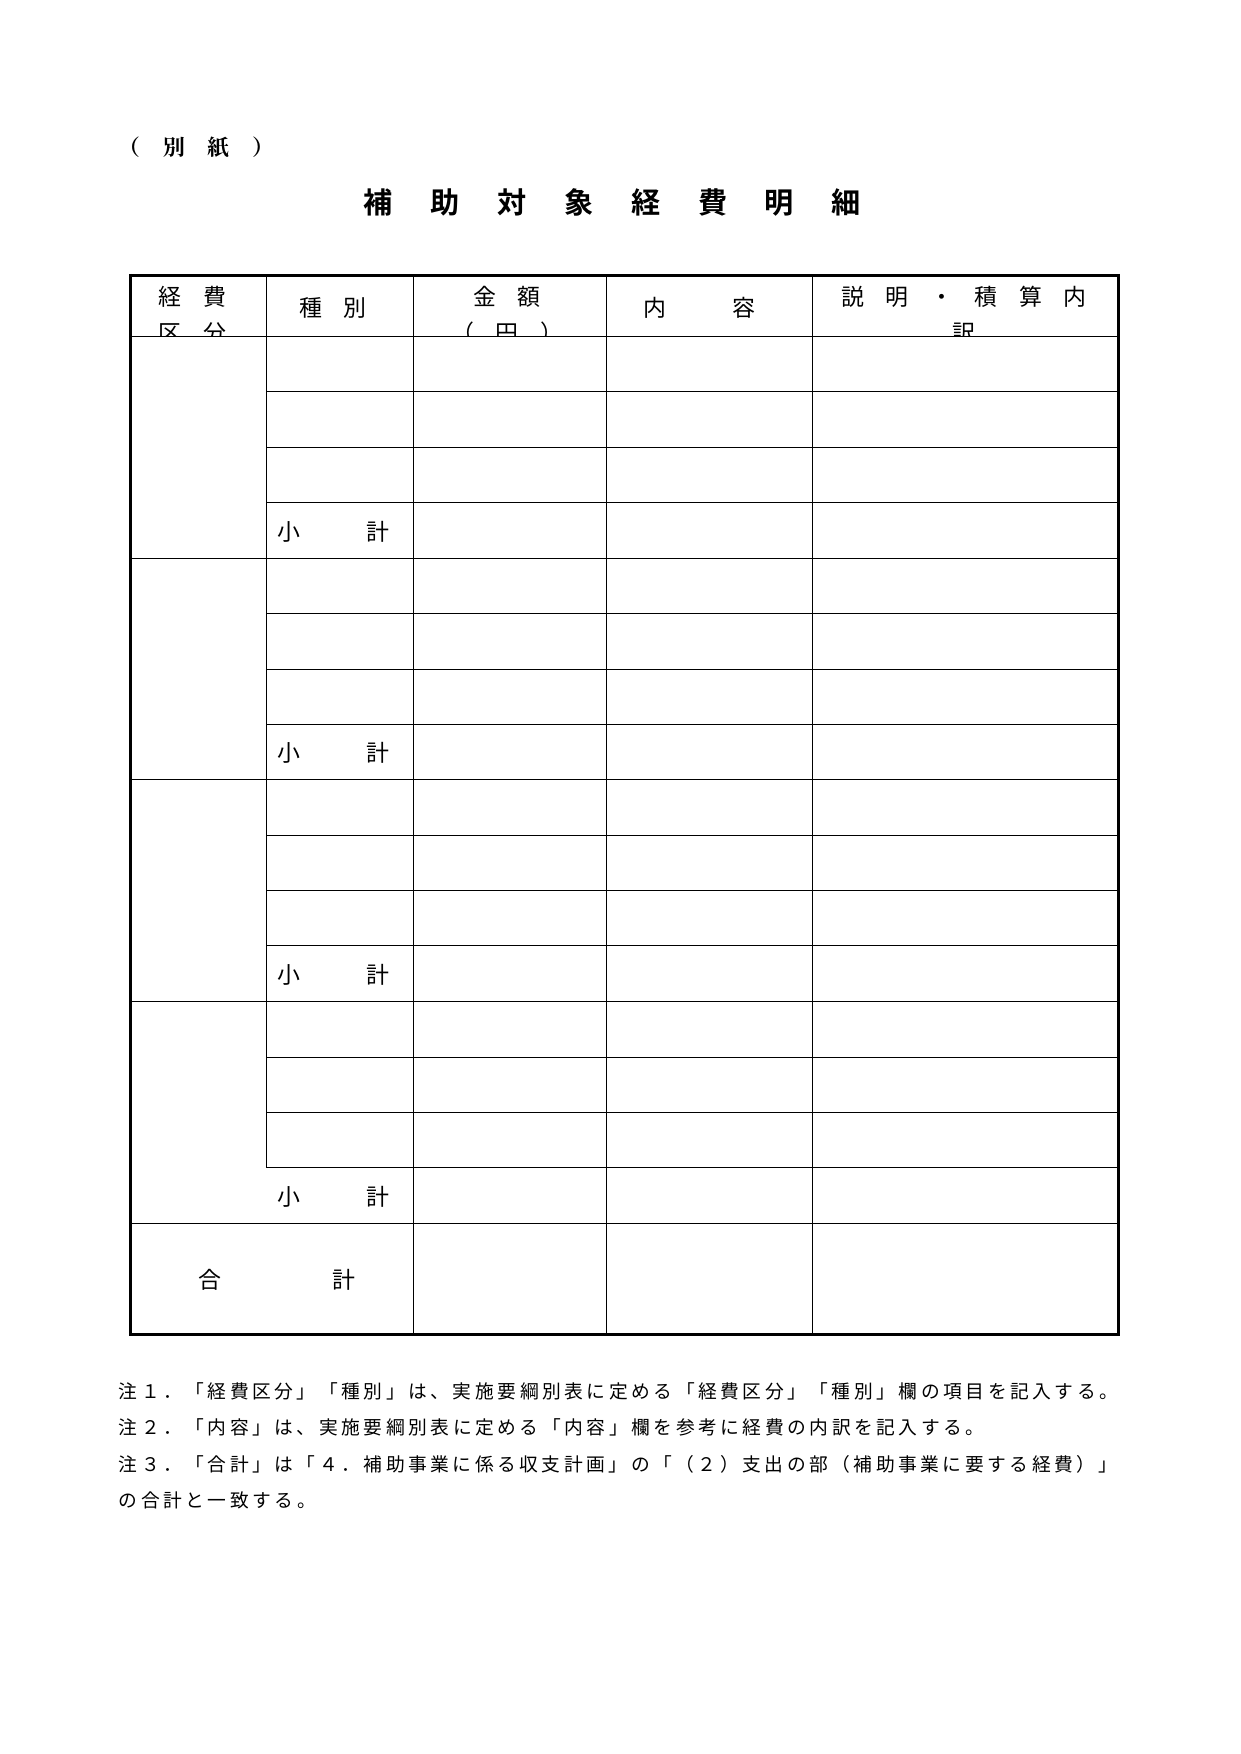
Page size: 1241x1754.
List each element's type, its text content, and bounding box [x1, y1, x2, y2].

table_cell [813, 614, 1117, 668]
table_cell [607, 946, 812, 1001]
table_cell [813, 1058, 1117, 1112]
table_cell [813, 503, 1117, 557]
table_cell [132, 780, 266, 1001]
table_cell [267, 337, 413, 391]
table_cell [813, 392, 1117, 447]
table_cell [414, 780, 606, 835]
table_cell [132, 559, 266, 779]
table_cell [813, 891, 1117, 945]
table_cell [414, 392, 606, 447]
table_cell [607, 725, 812, 779]
table_cell [813, 780, 1117, 835]
table_cell [267, 1113, 413, 1167]
table_cell [607, 503, 812, 557]
table_cell [267, 670, 413, 723]
table_cell [414, 891, 606, 945]
table_cell 合 計 [132, 1224, 413, 1333]
table_cell [607, 1058, 812, 1112]
text 補 助 対 象 経 費 明 細 [118, 164, 1122, 237]
table_cell [132, 1002, 266, 1223]
table_cell [267, 559, 413, 613]
table_cell [132, 337, 266, 557]
table_cell [813, 1113, 1117, 1167]
table_cell [267, 836, 413, 890]
table_cell [414, 725, 606, 779]
table_header 経費区分 [132, 277, 266, 336]
table_cell [813, 559, 1117, 613]
table_cell [607, 891, 812, 945]
table_cell [813, 448, 1117, 502]
table_cell [813, 1224, 1117, 1333]
table_cell [813, 1168, 1117, 1223]
table_cell [607, 1113, 812, 1167]
table_header 説明・積算内訳 [813, 277, 1117, 336]
table_cell [267, 448, 413, 502]
table_cell [813, 725, 1117, 779]
table_cell [607, 836, 812, 890]
table_cell [267, 614, 413, 668]
table_cell [414, 1224, 606, 1333]
table_header 金額（円） [414, 277, 606, 336]
table_cell [607, 614, 812, 668]
table_cell [414, 1058, 606, 1112]
table_cell [414, 946, 606, 1001]
table_cell [607, 559, 812, 613]
table_cell 小 計 [267, 725, 413, 779]
table_cell [813, 946, 1117, 1001]
table_cell [607, 670, 812, 723]
table_cell [607, 392, 812, 447]
text 注２．「内容」は、実施要綱別表に定める「内容」欄を参考に経費の内訳を記入する。 [118, 1408, 1122, 1445]
table_cell [414, 614, 606, 668]
table_cell [267, 891, 413, 945]
table_cell [414, 1168, 606, 1223]
table_cell [607, 337, 812, 391]
table_cell [267, 1058, 413, 1112]
table_cell [607, 448, 812, 502]
table_cell 小 計 [267, 503, 413, 557]
text 注１．「経費区分」「種別」は、実施要綱別表に定める「経費区分」「種別」欄の項目を記入する。 [118, 1372, 1122, 1408]
table_cell 小 計 [267, 946, 413, 1001]
table_cell [414, 1002, 606, 1057]
text （ 別 紙 ） [118, 128, 1122, 164]
table_header 種別 [267, 277, 413, 336]
table_cell [607, 1002, 812, 1057]
table_cell [414, 337, 606, 391]
table_cell [607, 1224, 812, 1333]
table_cell [607, 780, 812, 835]
table_cell [813, 337, 1117, 391]
table_cell [414, 559, 606, 613]
table_cell [813, 836, 1117, 890]
table_cell [813, 670, 1117, 723]
table_cell [414, 1113, 606, 1167]
table_cell [414, 836, 606, 890]
table_cell [813, 1002, 1117, 1057]
table_cell [267, 392, 413, 447]
text 注３．「合計」は「４．補助事業に係る収支計画」の「（２）支出の部（補助事業に要する経費）」の合計と一致する。 [118, 1445, 1122, 1517]
table_cell [267, 780, 413, 835]
table_cell [607, 1168, 812, 1223]
table_cell [267, 1002, 413, 1057]
table_cell 小 計 [266, 1168, 413, 1223]
table_cell [414, 670, 606, 723]
table_cell [414, 448, 606, 502]
table_header 内 容 [607, 277, 812, 336]
table_cell [414, 503, 606, 557]
